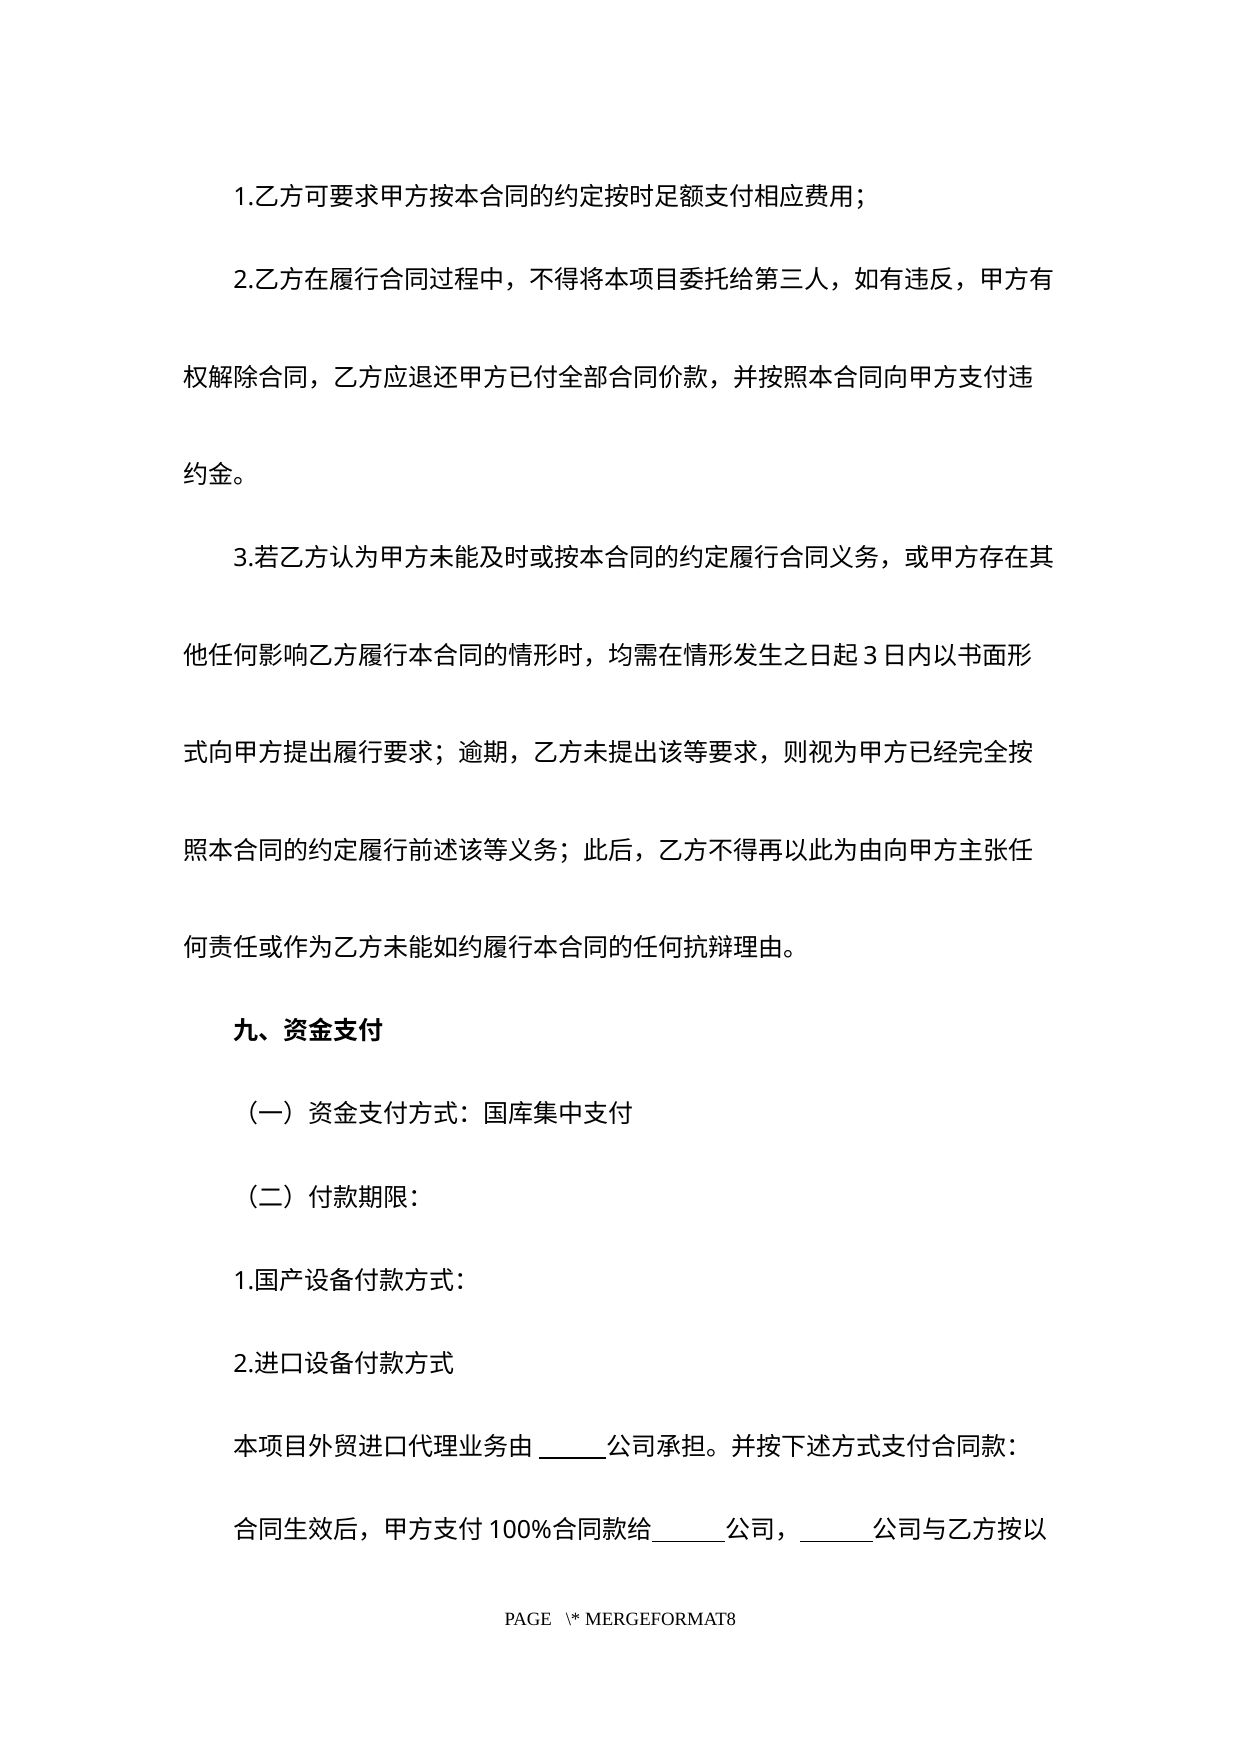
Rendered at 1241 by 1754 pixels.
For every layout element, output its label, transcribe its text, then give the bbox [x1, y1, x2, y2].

text （二）付款期限： [183, 1163, 1057, 1228]
text 2.乙方在履行合同过程中，不得将本项目委托给第三人，如有违反，甲方有权解除合同，乙方应退还甲方已付全部合同价款，并按照本合同向甲方支付违约金。 [183, 245, 1057, 505]
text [183, 1495, 1057, 1560]
text 九、资金支付 [183, 996, 1057, 1061]
text 3.若乙方认为甲方未能及时或按本合同的约定履行合同义务，或甲方存在其他任何影响乙方履行本合同的情形时，均需在情形发生之日起3日内以书面形式向甲方提出履行要求；逾期，乙方未提出该等要求，则视为甲方已经完全按照本合同的约定履行前述该等义务；此后，乙方不得再以此为由向甲方主张任何责任或作为乙方未能如约履行本合同的任何抗辩理由。 [183, 523, 1057, 978]
text 2.进口设备付款方式 [183, 1329, 1057, 1394]
text 本项目外贸进口代理业务由 公司承担。并按下述方式支付合同款： [183, 1412, 1057, 1477]
text 1.国产设备付款方式： [183, 1246, 1057, 1311]
text （一）资金支付方式：国库集中支付 [183, 1079, 1057, 1144]
text 1.乙方可要求甲方按本合同的约定按时足额支付相应费用； [183, 162, 1057, 227]
